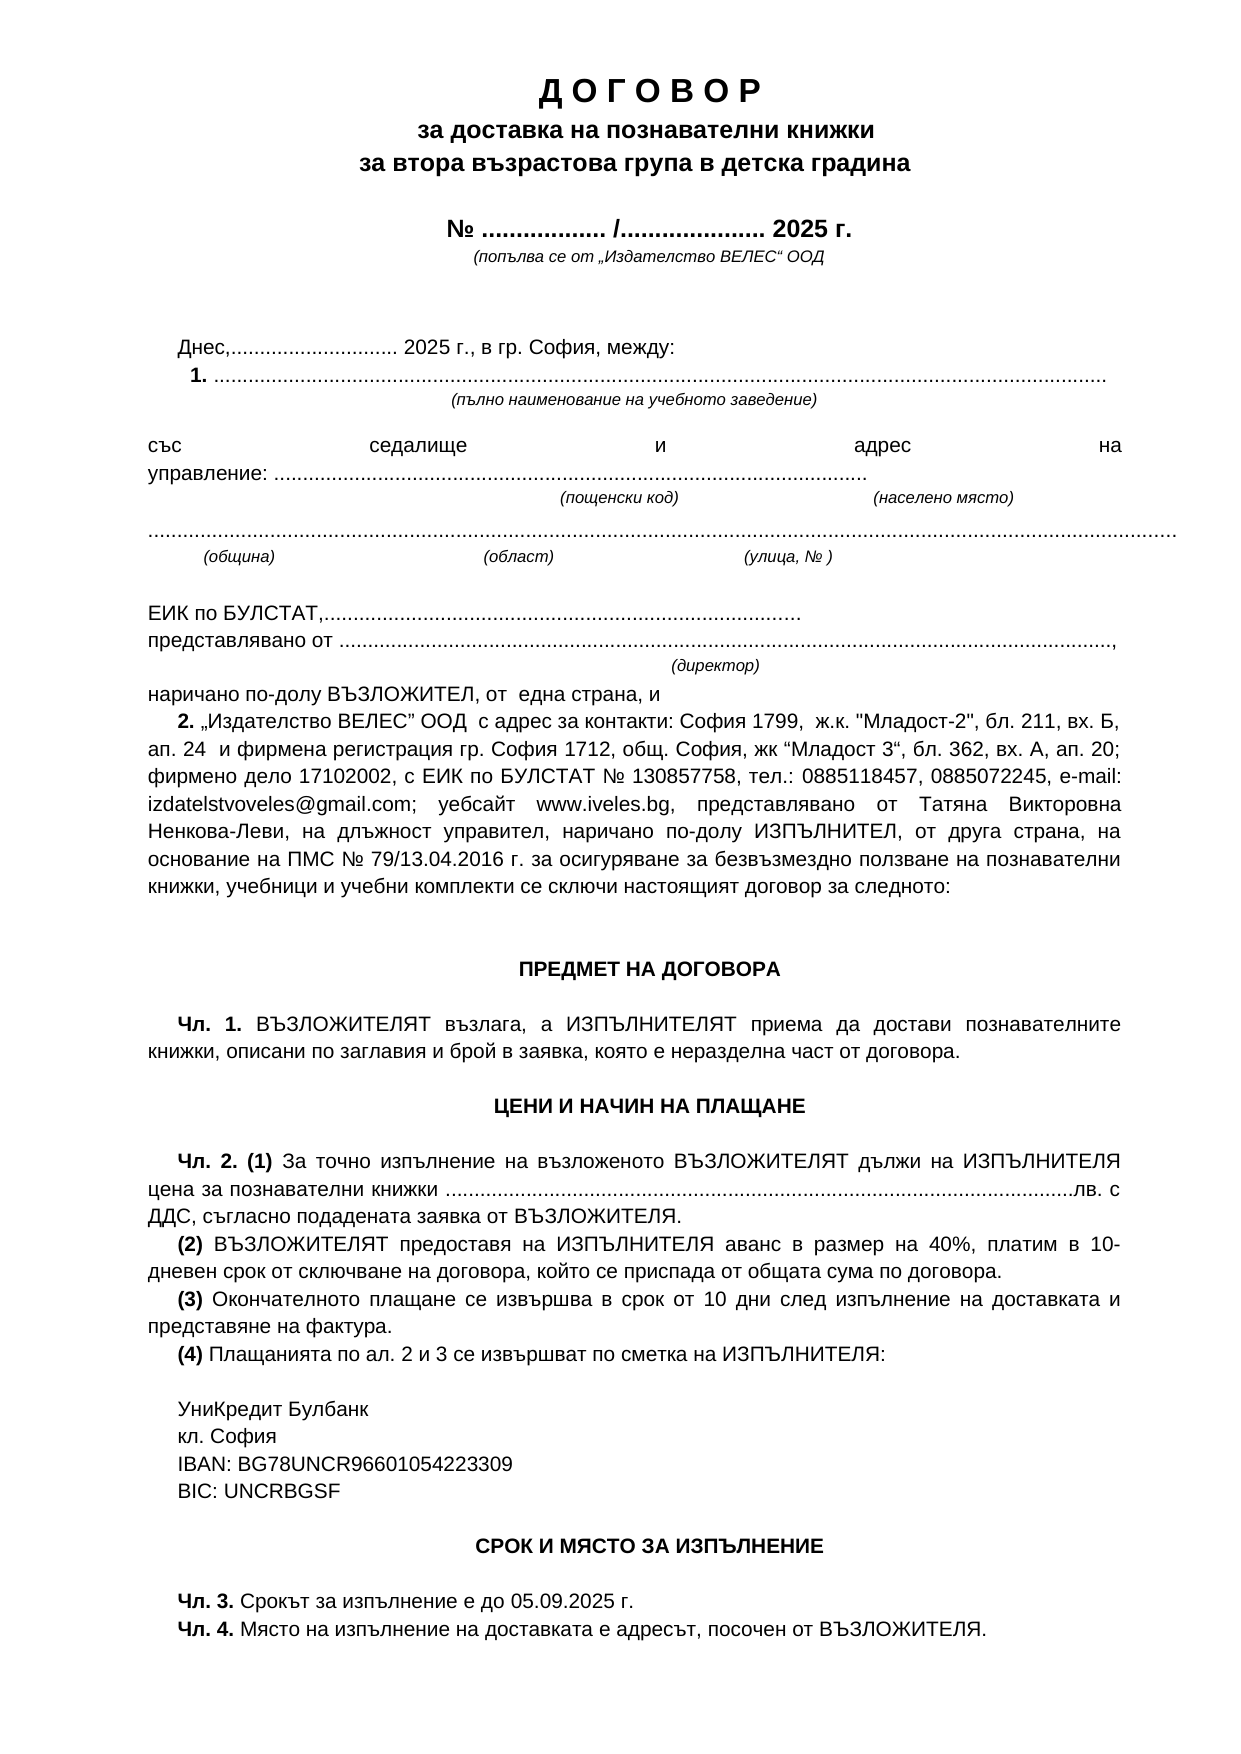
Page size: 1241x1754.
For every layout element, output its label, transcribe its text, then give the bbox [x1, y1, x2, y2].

text № .................. /..................... 2025 г. [148, 214, 1122, 243]
text ЦЕНИ И НАЧИН НА ПЛАЩАНЕ [148, 1094, 1122, 1118]
text 1. ........................................................................................................................................................... (пълно наименование на учебното заведение) [148, 363, 1122, 408]
text СРОК И МЯСТО ЗА ИЗПЪЛНЕНИЕ [148, 1534, 1122, 1558]
text ЕИК по БУЛСТАТ, [148, 600, 1122, 624]
text кл. София [148, 1424, 1122, 1448]
text Чл. 1. ВЪЗЛОЖИТЕЛЯТ възлага, а ИЗПЪЛНИТЕЛЯТ приема да достави познавателните книжки, описани по заглавия и брой в заявка, която е неразделна част от договора. [148, 1012, 1122, 1063]
text Днес,............................. 2025 г., в гр. София, между: [148, 335, 1122, 359]
text ПРЕДМЕТ НА ДОГОВОРА [148, 957, 1122, 981]
text Чл. 2. (1) За точно изпълнение на възложеното ВЪЗЛОЖИТЕЛЯТ дължи на ИЗПЪЛНИТЕЛЯ цена за познавателни книжки .............................................................................................................лв. с ДДС, съгласно подадената заявка от ВЪЗЛОЖИТЕЛЯ. [148, 1149, 1122, 1228]
text за доставка на познавателни книжки за втора възрастова група в детска градина [148, 115, 1122, 177]
text (2) ВЪЗЛОЖИТЕЛЯТ предоставя на ИЗПЪЛНИТЕЛЯ аванс в размер на 40%, платим в 10-дневен срок от сключване на договора, който се приспада от общата сума по договора. [148, 1232, 1122, 1283]
text (община) (област) (улица, № ) [148, 547, 1122, 566]
text УниКредит Булбанк [148, 1397, 1122, 1421]
text IBAN: BG78UNCR96601054223309 [148, 1452, 1122, 1476]
text Чл. 3. Срокът за изпълнение е до 05.09.2025 г. [148, 1589, 1122, 1613]
text (попълва се от „Издателство ВЕЛЕС“ ООД [148, 247, 1122, 266]
text Чл. 4. Място на изпълнение на доставката е адресът, посочен от ВЪЗЛОЖИТЕЛЯ. [148, 1617, 1122, 1641]
text BIC: UNCRBGSF [148, 1479, 1122, 1503]
text представлявано от ......................................................................................................................................, [148, 628, 1122, 652]
text 2. „Издателство ВЕЛЕС” ООД с адрес за контакти: София 1799, ж.к. "Младост-2", бл. 211, вх. Б, ап. 24 и фирмена регистрация гр. София 1712, общ. София, жк “Младост 3“, бл. 362, вх. А, ап. 20; фирмено дело 17102002, с ЕИК по БУЛСТАТ № 130857758, тел.: 0885118457, 0885072245, e-mail: izdatelstvoveles@gmail.com; уебсайт www.iveles.bg, представлявано от Татяна Викторовна Ненкова-Леви, на длъжност управител, наричано по-долу ИЗПЪЛНИТЕЛ, от друга страна, на основание на ПМС № 79/13.04.2016 г. за осигуряване за безвъзмездно ползване на познавателни книжки, учебници и учебни комплекти се сключи настоящият договор за следното: [148, 709, 1122, 898]
text със седалище и адрес на управление: ....................................................................................................... [148, 433, 1122, 485]
text (пощенски код) (населено място) [148, 488, 1122, 507]
text наричано по-долу ВЪЗЛОЖИТЕЛ, от една страна, и [148, 682, 1122, 706]
text (4) Плащанията по ал. 2 и 3 се извършват по сметка на ИЗПЪЛНИТЕЛЯ: [148, 1342, 1122, 1366]
text Д О Г О В О Р [148, 71, 1122, 109]
text (3) Окончателното плащане се извършва в срок от 10 дни след изпълнение на доставката и представяне на фактура. [148, 1287, 1122, 1338]
text (директор) [148, 655, 1122, 674]
